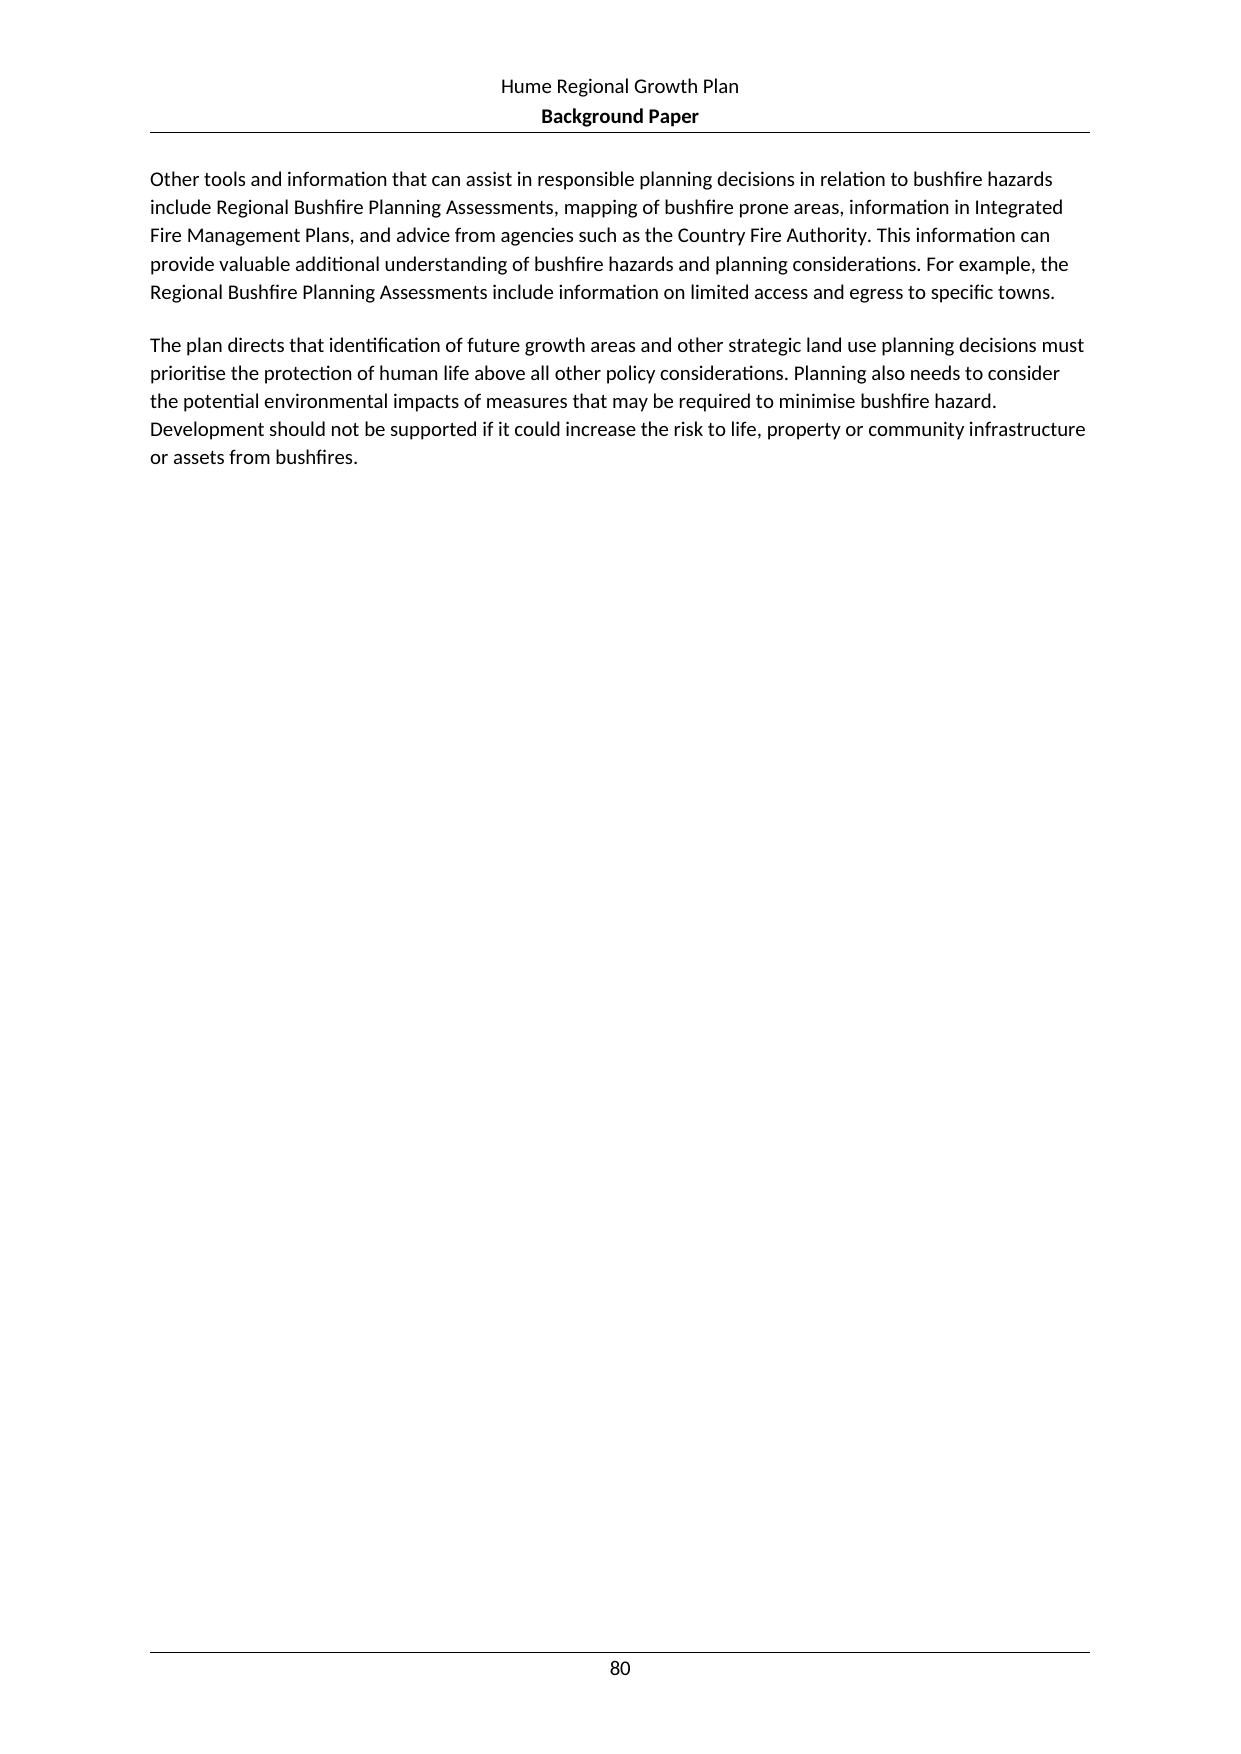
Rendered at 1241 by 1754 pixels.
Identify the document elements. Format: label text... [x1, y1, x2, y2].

text Other tools and information that can assist in responsible planning decisions in relation to bushfire hazards include Regional Bushfire Planning Assessments, mapping of bushfire prone areas, information in Integrated Fire Management Plans, and advice from agencies such as the Country Fire Authority. This information can provide valuable additional understanding of bushfire hazards and planning considerations. For example, the Regional Bushfire Planning Assessments include information on limited access and egress to specific towns. [150, 164, 1090, 305]
text The plan directs that identification of future growth areas and other strategic land use planning decisions must prioritise the protection of human life above all other policy considerations. Planning also needs to consider the potential environmental impacts of measures that may be required to minimise bushfire hazard. Development should not be supported if it could increase the risk to life, property or community infrastructure or assets from bushfires. [150, 330, 1090, 470]
